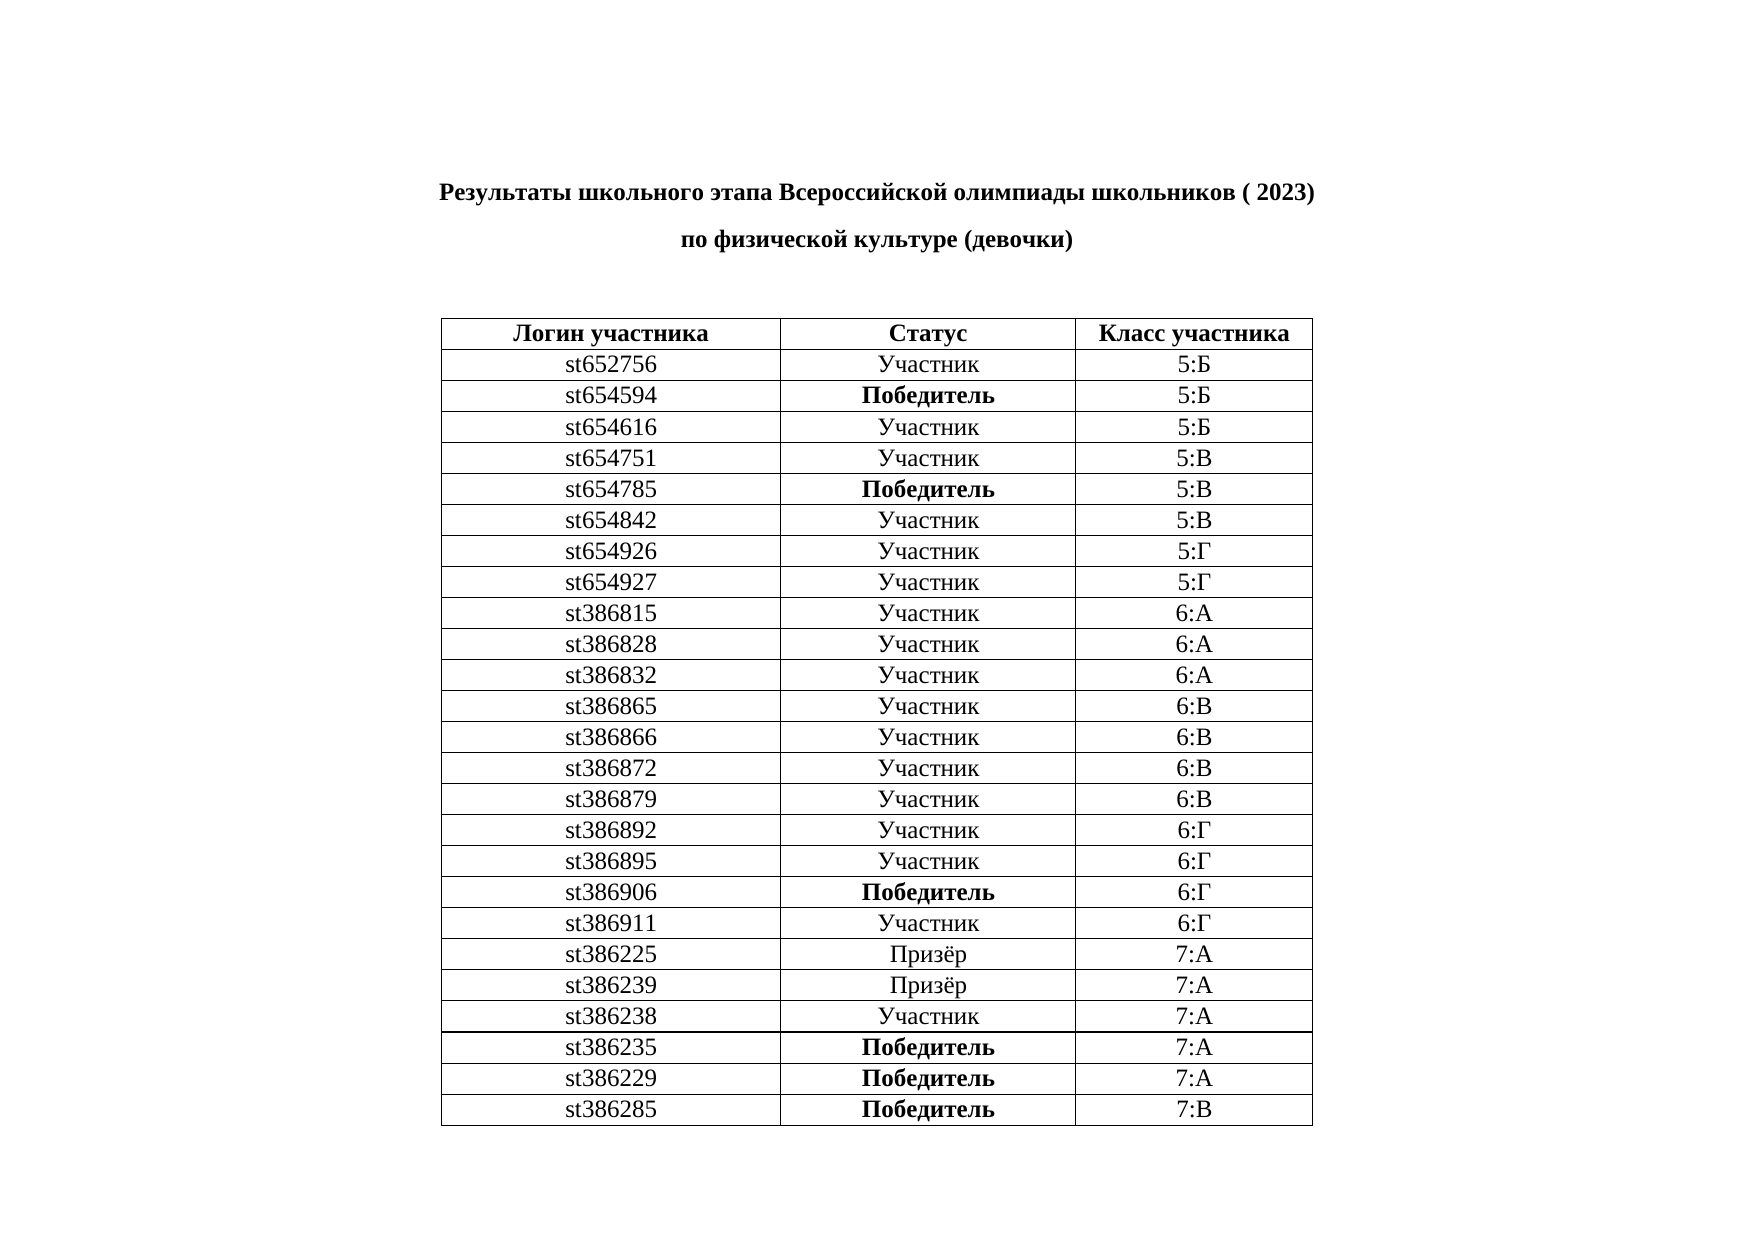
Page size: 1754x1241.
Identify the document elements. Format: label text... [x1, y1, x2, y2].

table_header Класс участника [1076, 319, 1312, 348]
table_cell Участник [781, 722, 1075, 752]
table_cell Участник [781, 505, 1075, 535]
table_cell Участник [781, 536, 1075, 566]
table_cell st386866 [442, 722, 780, 752]
table_cell 6:В [1076, 722, 1312, 752]
table_cell 6:А [1076, 660, 1312, 690]
table_cell 7:А [1076, 1064, 1312, 1093]
table_cell st386815 [442, 598, 780, 628]
table_cell Участник [781, 629, 1075, 659]
table_cell st386895 [442, 846, 780, 876]
table_cell Участник [781, 350, 1075, 379]
table_cell Победитель [781, 877, 1075, 907]
table_cell 6:А [1076, 629, 1312, 659]
table_cell 6:Г [1076, 846, 1312, 876]
table_cell st386865 [442, 691, 780, 721]
table_cell Победитель [781, 381, 1075, 411]
table_cell st654594 [442, 381, 780, 411]
table_cell Участник [781, 598, 1075, 628]
table_cell st654927 [442, 567, 780, 597]
text по физической культуре (девочки) [118, 224, 1636, 253]
table_cell st652756 [442, 350, 780, 379]
table_cell st386879 [442, 784, 780, 814]
table_cell st386229 [442, 1064, 780, 1093]
table_cell 7:В [1076, 1095, 1312, 1124]
table_cell Участник [781, 567, 1075, 597]
table_cell st386892 [442, 815, 780, 845]
table_cell 6:А [1076, 598, 1312, 628]
table_cell 5:В [1076, 474, 1312, 504]
table_cell Участник [781, 412, 1075, 442]
table_cell 6:Г [1076, 877, 1312, 907]
table_cell Победитель [781, 474, 1075, 504]
table_cell Участник [781, 443, 1075, 473]
table_cell st386872 [442, 753, 780, 783]
table_header Статус [781, 319, 1075, 348]
table_cell Участник [781, 815, 1075, 845]
table_cell st386828 [442, 629, 780, 659]
table_cell 7:А [1076, 939, 1312, 969]
table_cell Призёр [781, 970, 1075, 1000]
table_cell Участник [781, 660, 1075, 690]
table_cell Участник [781, 691, 1075, 721]
table_cell st386225 [442, 939, 780, 969]
table_cell Победитель [781, 1033, 1075, 1062]
table_cell st386911 [442, 908, 780, 938]
table_cell 5:Г [1076, 567, 1312, 597]
table_cell Участник [781, 784, 1075, 814]
table_cell st386238 [442, 1001, 780, 1031]
table_cell Участник [781, 1001, 1075, 1031]
table_cell 6:Г [1076, 908, 1312, 938]
table_cell st654616 [442, 412, 780, 442]
table_cell Участник [781, 846, 1075, 876]
table_cell st386285 [442, 1095, 780, 1124]
table_cell 7:А [1076, 1001, 1312, 1031]
table_cell 7:А [1076, 970, 1312, 1000]
table_cell 6:Г [1076, 815, 1312, 845]
table_cell 5:Б [1076, 381, 1312, 411]
table_cell st386235 [442, 1033, 780, 1062]
table_cell 7:А [1076, 1033, 1312, 1062]
table_cell 5:Б [1076, 412, 1312, 442]
table_cell st386906 [442, 877, 780, 907]
table_cell 5:В [1076, 443, 1312, 473]
table_cell st654785 [442, 474, 780, 504]
table_cell Призёр [781, 939, 1075, 969]
table_cell st386832 [442, 660, 780, 690]
table_cell Победитель [781, 1095, 1075, 1124]
table_cell Участник [781, 908, 1075, 938]
table_cell 6:В [1076, 753, 1312, 783]
table_cell 6:В [1076, 784, 1312, 814]
table_cell 5:Б [1076, 350, 1312, 379]
table_cell st654842 [442, 505, 780, 535]
table_cell st386239 [442, 970, 780, 1000]
table_cell 5:В [1076, 505, 1312, 535]
table_cell Победитель [781, 1064, 1075, 1093]
table_cell st654926 [442, 536, 780, 566]
table_header Логин участника [442, 319, 780, 348]
text Результаты школьного этапа Всероссийской олимпиады школьников ( 2023) [118, 177, 1636, 206]
table_cell Участник [781, 753, 1075, 783]
table_cell 5:Г [1076, 536, 1312, 566]
table_cell 6:В [1076, 691, 1312, 721]
table_cell st654751 [442, 443, 780, 473]
